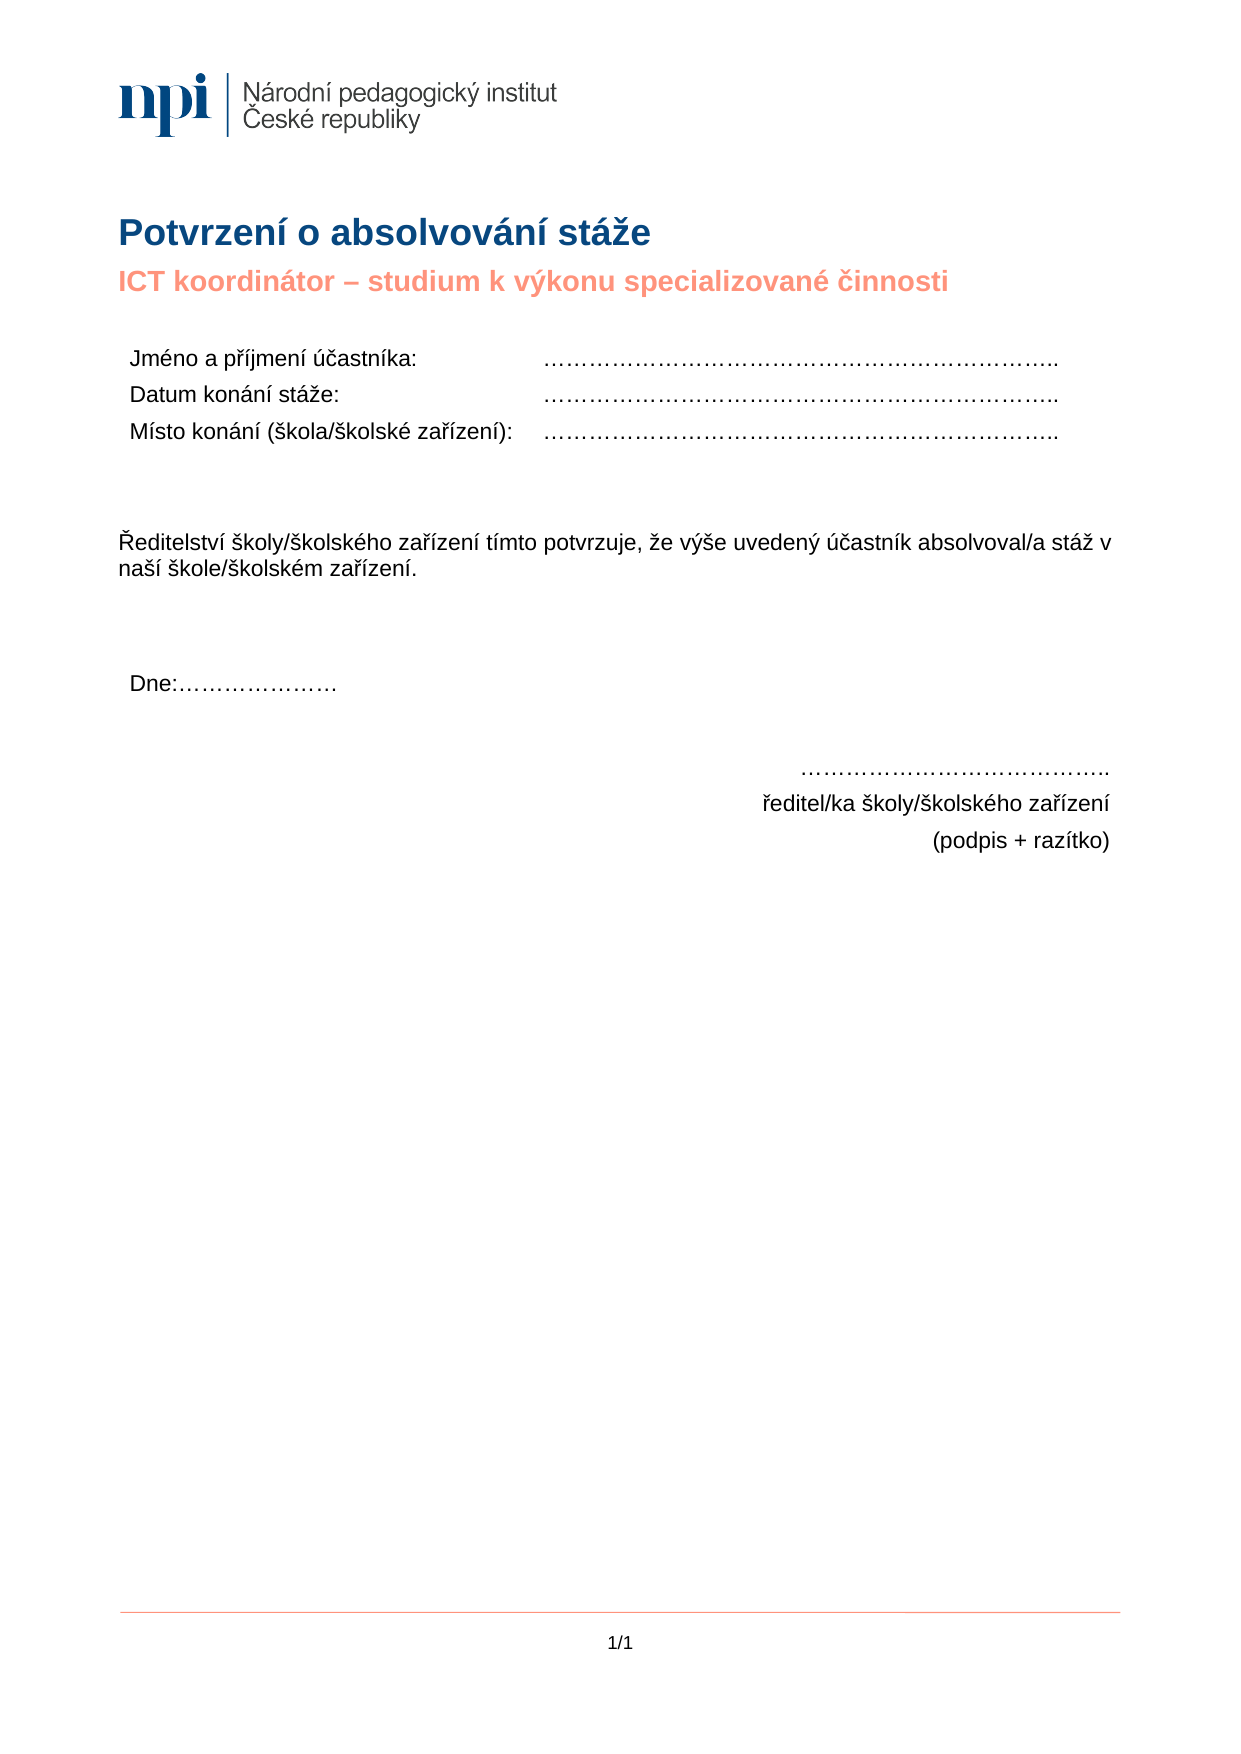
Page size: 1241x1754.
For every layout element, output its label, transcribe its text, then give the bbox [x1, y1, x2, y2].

picture [118, 73, 557, 137]
text Ředitelství školy/školského zařízení tímto potvrzuje, že výše uvedený účastník absolvoval/a stáž v naší škole/školském zařízení. [118, 528, 1122, 581]
table_header ………………………………….. ředitel/ka školy/školského zařízení (podpis + razítko) [620, 629, 1121, 864]
table_header Jméno a příjmení účastníka: [118, 345, 531, 381]
table_header Dne:………………… [118, 629, 619, 864]
title Potvrzení o absolvování stáže [118, 210, 1122, 253]
text ICT koordinátor – studium k výkonu specializované činnosti [118, 264, 1122, 297]
table_header ………………………………………………………….. [531, 345, 1122, 381]
table_cell ………………………………………………………….. [531, 418, 1122, 455]
table_cell Datum konání stáže: [118, 381, 531, 418]
table_cell Místo konání (škola/školské zařízení): [118, 418, 531, 455]
table_cell ………………………………………………………….. [531, 381, 1122, 418]
